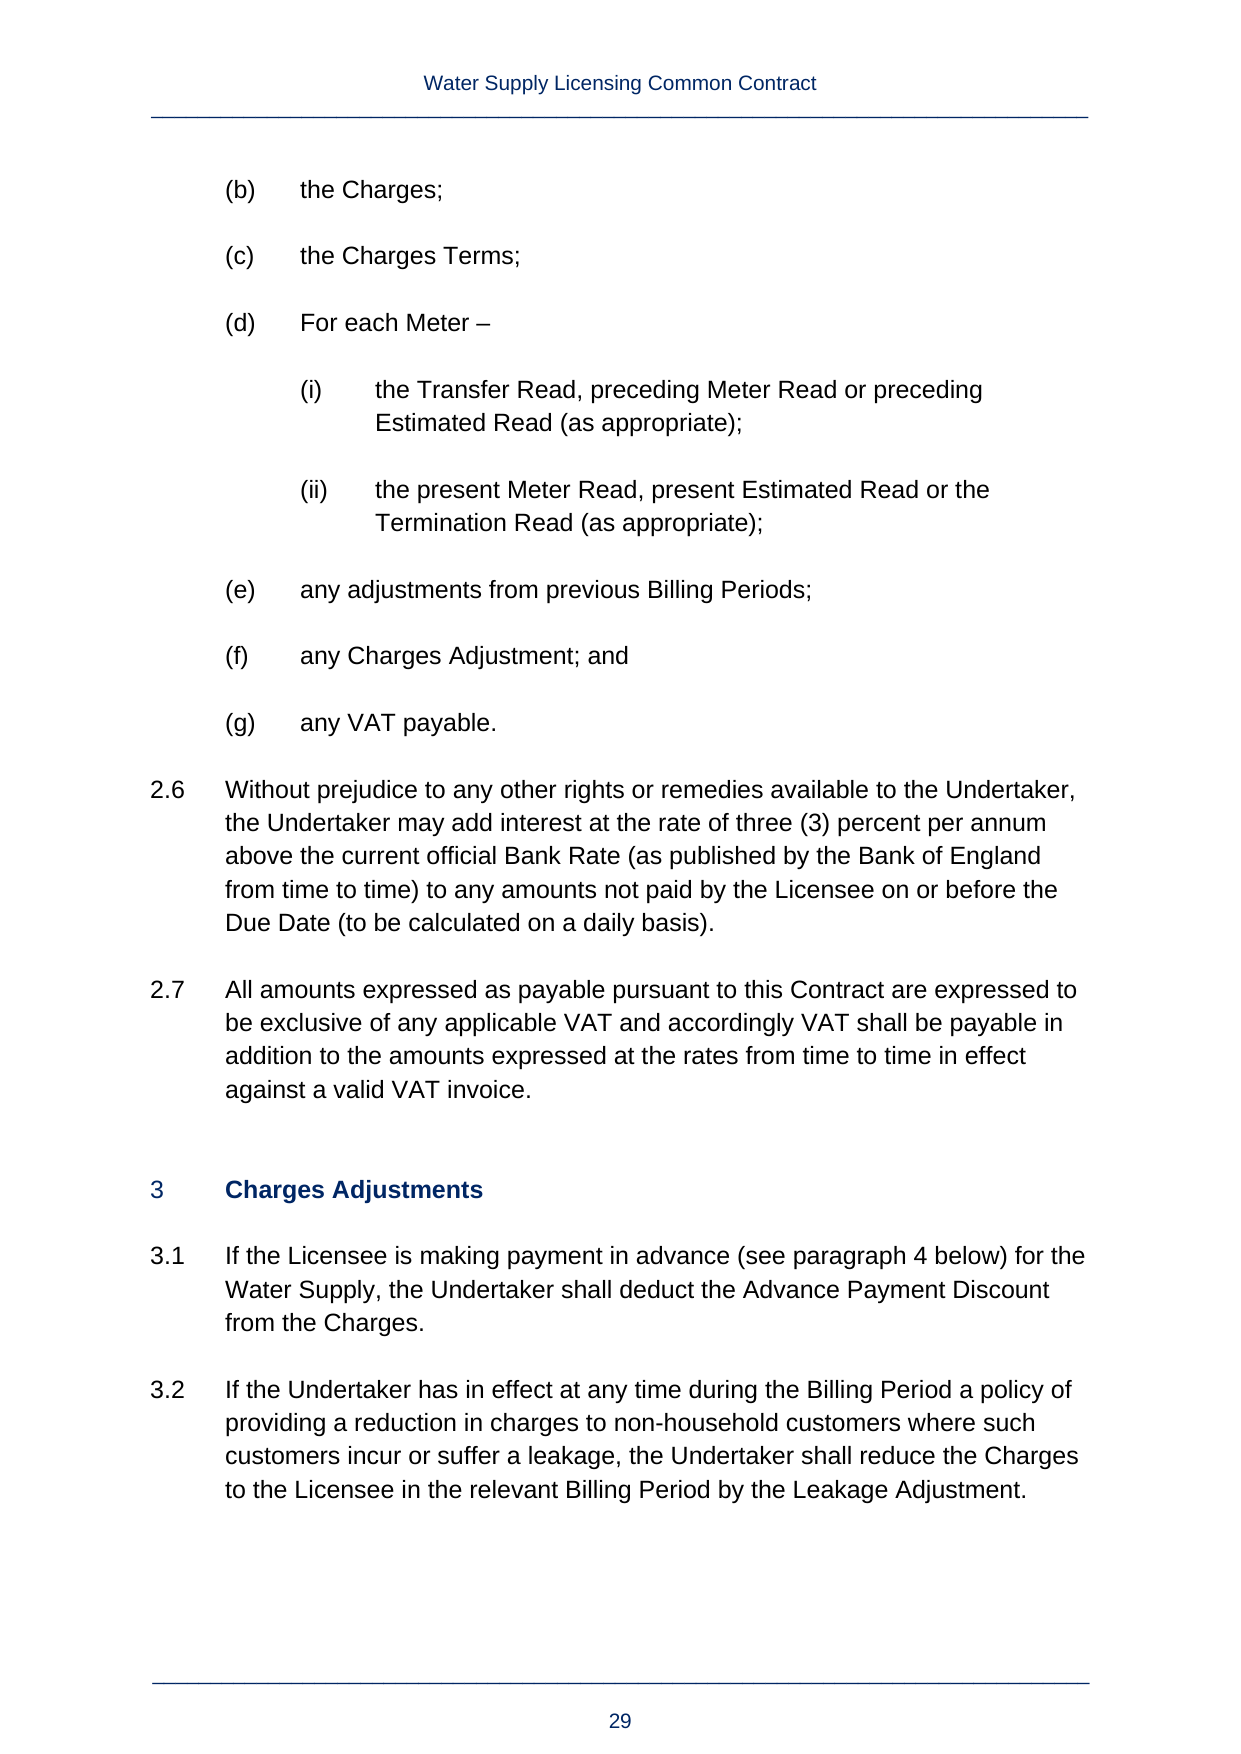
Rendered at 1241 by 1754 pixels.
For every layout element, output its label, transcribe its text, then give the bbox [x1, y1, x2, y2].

text If the Licensee is making payment in advance (see paragraph 4 below) for the Water Supply, the Undertaker shall deduct the Advance Payment Discount from the Charges. [150, 1238, 1090, 1338]
text any Charges Adjustment; and [225, 638, 1090, 671]
text the Charges Terms; [225, 238, 1090, 271]
subtitle Charges Adjustments [150, 1171, 1090, 1205]
text the Charges; [225, 171, 1090, 205]
text If the Undertaker has in effect at any time during the Billing Period a policy of providing a reduction in charges to non-household customers where such customers incur or suffer a leakage, the Undertaker shall reduce the Charges to the Licensee in the relevant Billing Period by the Leakage Adjustment. [150, 1371, 1090, 1505]
text any adjustments from previous Billing Periods; [225, 571, 1090, 605]
text the present Meter Read, present Estimated Read or the Termination Read (as appropriate); [300, 471, 1090, 538]
text For each Meter – [225, 305, 1090, 338]
text the Transfer Read, preceding Meter Read or preceding Estimated Read (as appropriate); [300, 371, 1090, 438]
text Without prejudice to any other rights or remedies available to the Undertaker, the Undertaker may add interest at the rate of three (3) percent per annum above the current official Bank Rate (as published by the Bank of England from time to time) to any amounts not paid by the Licensee on or before the Due Date (to be calculated on a daily basis). [150, 771, 1090, 938]
text any VAT payable. [225, 705, 1090, 738]
text All amounts expressed as payable pursuant to this Contract are expressed to be exclusive of any applicable VAT and accordingly VAT shall be payable in addition to the amounts expressed at the rates from time to time in effect against a valid VAT invoice. [150, 971, 1090, 1105]
